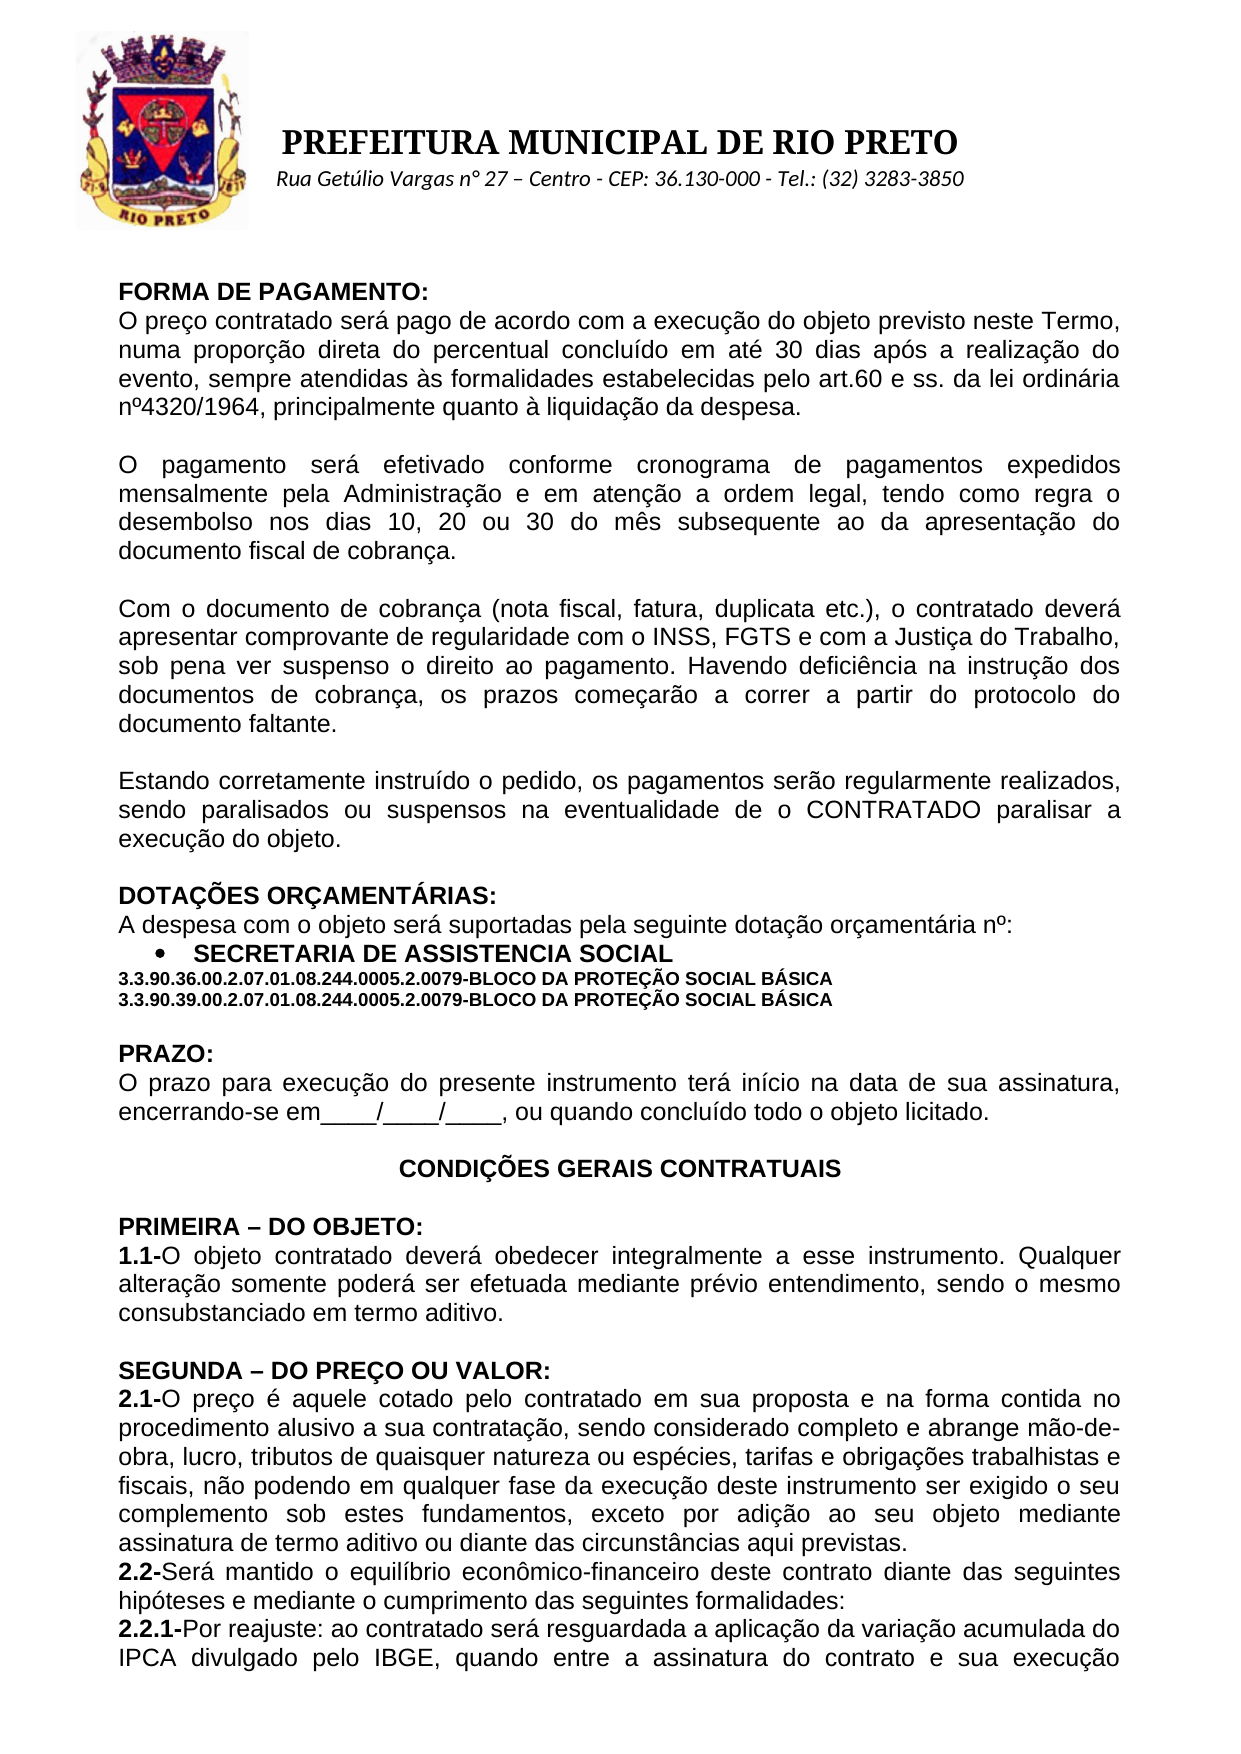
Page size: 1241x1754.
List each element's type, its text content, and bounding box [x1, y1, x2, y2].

text 3.3.90.36.00.2.07.01.08.244.0005.2.0079-BLOCO DA PROTEÇÃO SOCIAL BÁSICA [118, 967, 1122, 989]
text O prazo para execução do presente instrumento terá início na data de sua assinatura, encerrando-se em____/____/____, ou quando concluído todo o objeto licitado. [118, 1068, 1122, 1126]
text FORMA DE PAGAMENTO: [118, 277, 1122, 306]
text SEGUNDA – DO PREÇO OU VALOR: [118, 1356, 1122, 1384]
picture [75, 31, 249, 230]
text 2.2-Será mantido o equilíbrio econômico-financeiro deste contrato diante das seguintes hipóteses e mediante o cumprimento das seguintes formalidades: [118, 1557, 1122, 1614]
text PRAZO: [118, 1039, 1122, 1068]
text 1.1-O objeto contratado deverá obedecer integralmente a esse instrumento. Qualquer alteração somente poderá ser efetuada mediante prévio entendimento, sendo o mesmo consubstanciado em termo aditivo. [118, 1241, 1122, 1327]
text 3.3.90.39.00.2.07.01.08.244.0005.2.0079-BLOCO DA PROTEÇÃO SOCIAL BÁSICA [118, 989, 1122, 1011]
text DOTAÇÕES ORÇAMENTÁRIAS: [118, 881, 1122, 910]
text Estando corretamente instruído o pedido, os pagamentos serão regularmente realizados, sendo paralisados ou suspensos na eventualidade de o CONTRATADO paralisar a execução do objeto. [118, 766, 1122, 852]
text O preço contratado será pago de acordo com a execução do objeto previsto neste Termo, numa proporção direta do percentual concluído em até 30 dias após a realização do evento, sempre atendidas às formalidades estabelecidas pelo art.60 e ss. da lei ordinária nº4320/1964, principalmente quanto à liquidação da despesa. [118, 306, 1122, 421]
text 2.1-O preço é aquele cotado pelo contratado em sua proposta e na forma contida no procedimento alusivo a sua contratação, sendo considerado completo e abrange mão-de-obra, lucro, tributos de quaisquer natureza ou espécies, tarifas e obrigações trabalhistas e fiscais, não podendo em qualquer fase da execução deste instrumento ser exigido o seu complemento sob estes fundamentos, exceto por adição ao seu objeto mediante assinatura de termo aditivo ou diante das circunstâncias aqui previstas. [118, 1384, 1122, 1557]
text CONDIÇÕES GERAIS CONTRATUAIS [118, 1154, 1122, 1183]
text O pagamento será efetivado conforme cronograma de pagamentos expedidos mensalmente pela Administração e em atenção a ordem legal, tendo como regra o desembolso nos dias 10, 20 ou 30 do mês subsequente ao da apresentação do documento fiscal de cobrança. [118, 450, 1122, 565]
text Com o documento de cobrança (nota fiscal, fatura, duplicata etc.), o contratado deverá apresentar comprovante de regularidade com o INSS, FGTS e com a Justiça do Trabalho, sob pena ver suspenso o direito ao pagamento. Havendo deficiência na instrução dos documentos de cobrança, os prazos começarão a correr a partir do protocolo do documento faltante. [118, 594, 1122, 737]
text PRIMEIRA – DO OBJETO: [118, 1212, 1122, 1241]
list SECRETARIA DE ASSISTENCIA SOCIAL [156, 939, 1122, 967]
text A despesa com o objeto será suportadas pela seguinte dotação orçamentária nº: [118, 910, 1122, 939]
